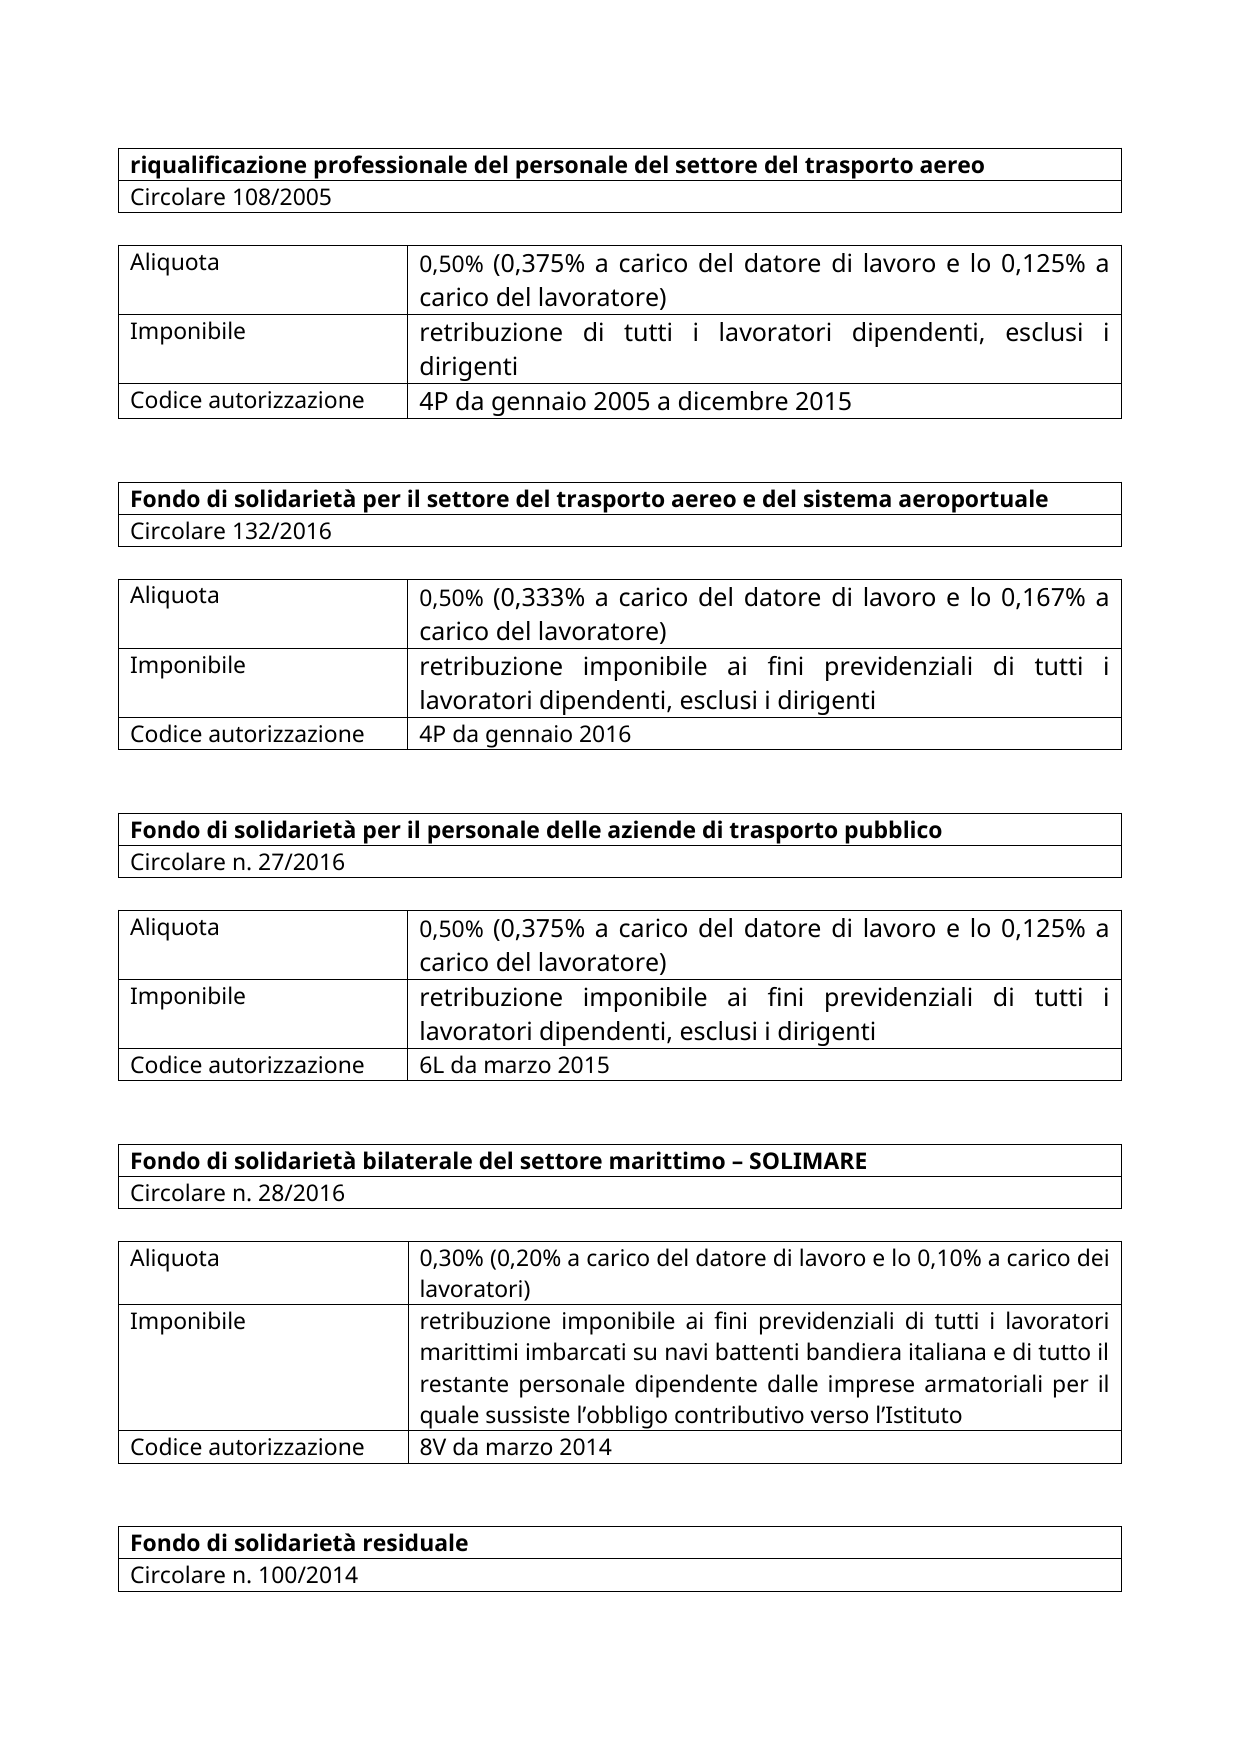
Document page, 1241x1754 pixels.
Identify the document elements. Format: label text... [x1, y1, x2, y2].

table_cell 4P da gennaio 2016 [408, 718, 1121, 749]
table_cell Codice autorizzazione [119, 1431, 408, 1462]
table_cell Codice autorizzazione [119, 384, 407, 418]
table_cell Codice autorizzazione [119, 718, 407, 749]
table_header 0,30% (0,20% a carico del datore di lavoro e lo 0,10% a carico dei lavoratori) [409, 1242, 1121, 1304]
table_cell Codice autorizzazione [119, 1049, 407, 1080]
table_cell 6L da marzo 2015 [408, 1049, 1121, 1080]
table_header Fondo di solidarietà residuale [119, 1527, 1121, 1558]
table_header Aliquota [119, 1242, 408, 1304]
table_header 0,50% (0,375% a carico del datore di lavoro e lo 0,125% a carico del lavoratore) [408, 246, 1121, 314]
table_cell Circolare n. 27/2016 [119, 846, 1121, 877]
table_header Aliquota [119, 580, 407, 648]
table_header Fondo di solidarietà per il settore del trasporto aereo e del sistema aeroportuale [119, 483, 1121, 514]
table_cell Imponibile [119, 315, 407, 383]
table_cell 8V da marzo 2014 [409, 1431, 1121, 1462]
table_cell Circolare 132/2016 [119, 515, 1121, 546]
table_header 0,50% (0,333% a carico del datore di lavoro e lo 0,167% a carico del lavoratore) [408, 580, 1121, 648]
table_cell Circolare 108/2005 [119, 181, 1121, 212]
table_header 0,50% (0,375% a carico del datore di lavoro e lo 0,125% a carico del lavoratore) [408, 911, 1121, 979]
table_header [119, 149, 1121, 180]
table_cell 4P da gennaio 2005 a dicembre 2015 [408, 384, 1121, 418]
table_cell Imponibile [119, 649, 407, 717]
table_cell retribuzione imponibile ai fini previdenziali di tutti i lavoratori dipendenti, esclusi i dirigenti [408, 649, 1121, 717]
table_cell retribuzione di tutti i lavoratori dipendenti, esclusi i dirigenti [408, 315, 1121, 383]
table_header Aliquota [119, 246, 407, 314]
table_cell Imponibile [119, 980, 407, 1048]
table_cell retribuzione imponibile ai fini previdenziali di tutti i lavoratori dipendenti, esclusi i dirigenti [408, 980, 1121, 1048]
table_header Fondo di solidarietà bilaterale del settore marittimo – SOLIMARE [119, 1145, 1121, 1176]
table_cell Circolare n. 100/2014 [119, 1559, 1121, 1591]
table_cell retribuzione imponibile ai fini previdenziali di tutti i lavoratori marittimi imbarcati su navi battenti bandiera italiana e di tutto il restante personale dipendente dalle imprese armatoriali per il quale sussiste l’obbligo contributivo verso l’Istituto [409, 1305, 1121, 1430]
table_header Aliquota [119, 911, 407, 979]
table_cell Circolare n. 28/2016 [119, 1177, 1121, 1208]
table_cell Imponibile [119, 1305, 408, 1430]
table_header Fondo di solidarietà per il personale delle aziende di trasporto pubblico [119, 814, 1121, 845]
